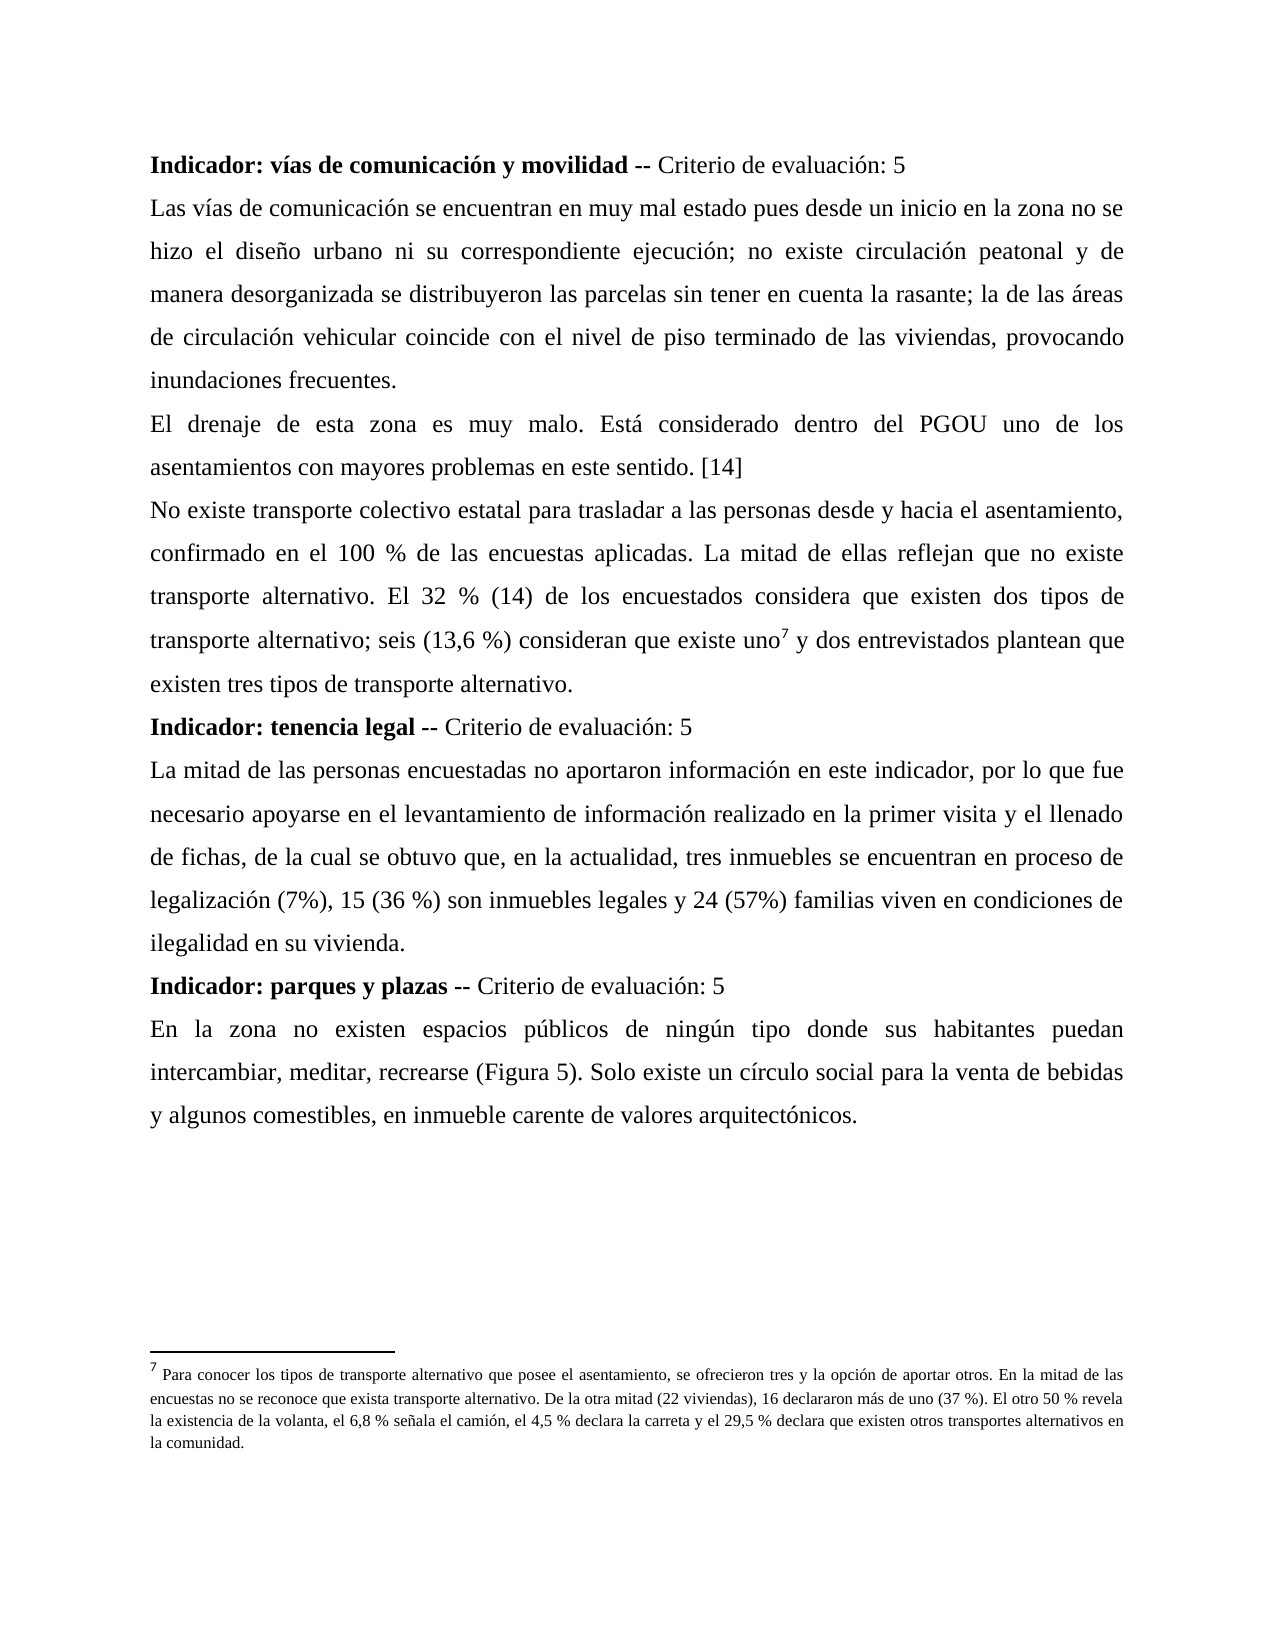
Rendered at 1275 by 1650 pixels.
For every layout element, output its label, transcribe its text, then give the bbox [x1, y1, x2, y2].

text El drenaje de esta zona es muy malo. Está considerado dentro del PGOU uno de los asentamientos con mayores problemas en este sentido. [14] [150, 409, 1125, 481]
text La mitad de las personas encuestadas no aportaron información en este indicador, por lo que fue necesario apoyarse en el levantamiento de información realizado en la primer visita y el llenado de fichas, de la cual se obtuvo que, en la actualidad, tres inmuebles se encuentran en proceso de legalización (7%), 15 (36 %) son inmuebles legales y 24 (57%) familias viven en condiciones de ilegalidad en su vivienda. [150, 756, 1125, 957]
text Indicador: vías de comunicación y movilidad -- Criterio de evaluación: 5 [150, 150, 1125, 179]
text No existe transporte colectivo estatal para trasladar a las personas desde y hacia el asentamiento, confirmado en el 100 % de las encuestas aplicadas. La mitad de ellas reflejan que no existe transporte alternativo. El 32 % (14) de los encuestados considera que existen dos tipos de transporte alternativo; seis (13,6 %) consideran que existe uno y dos entrevistados plantean que existen tres tipos de transporte alternativo. [150, 495, 1125, 698]
text En la zona no existen espacios públicos de ningún tipo donde sus habitantes puedan intercambiar, meditar, recrearse (Figura 5). Solo existe un círculo social para la venta de bebidas y algunos comestibles, en inmueble carente de valores arquitectónicos. [150, 1014, 1125, 1129]
text Las vías de comunicación se encuentran en muy mal estado pues desde un inicio en la zona no se hizo el diseño urbano ni su correspondiente ejecución; no existe circulación peatonal y de manera desorganizada se distribuyeron las parcelas sin tener en cuenta la rasante; la de las áreas de circulación vehicular coincide con el nivel de piso terminado de las viviendas, provocando inundaciones frecuentes. [150, 193, 1125, 394]
text Indicador: parques y plazas -- Criterio de evaluación: 5 [150, 971, 1125, 1000]
text Indicador: tenencia legal -- Criterio de evaluación: 5 [150, 712, 1125, 741]
